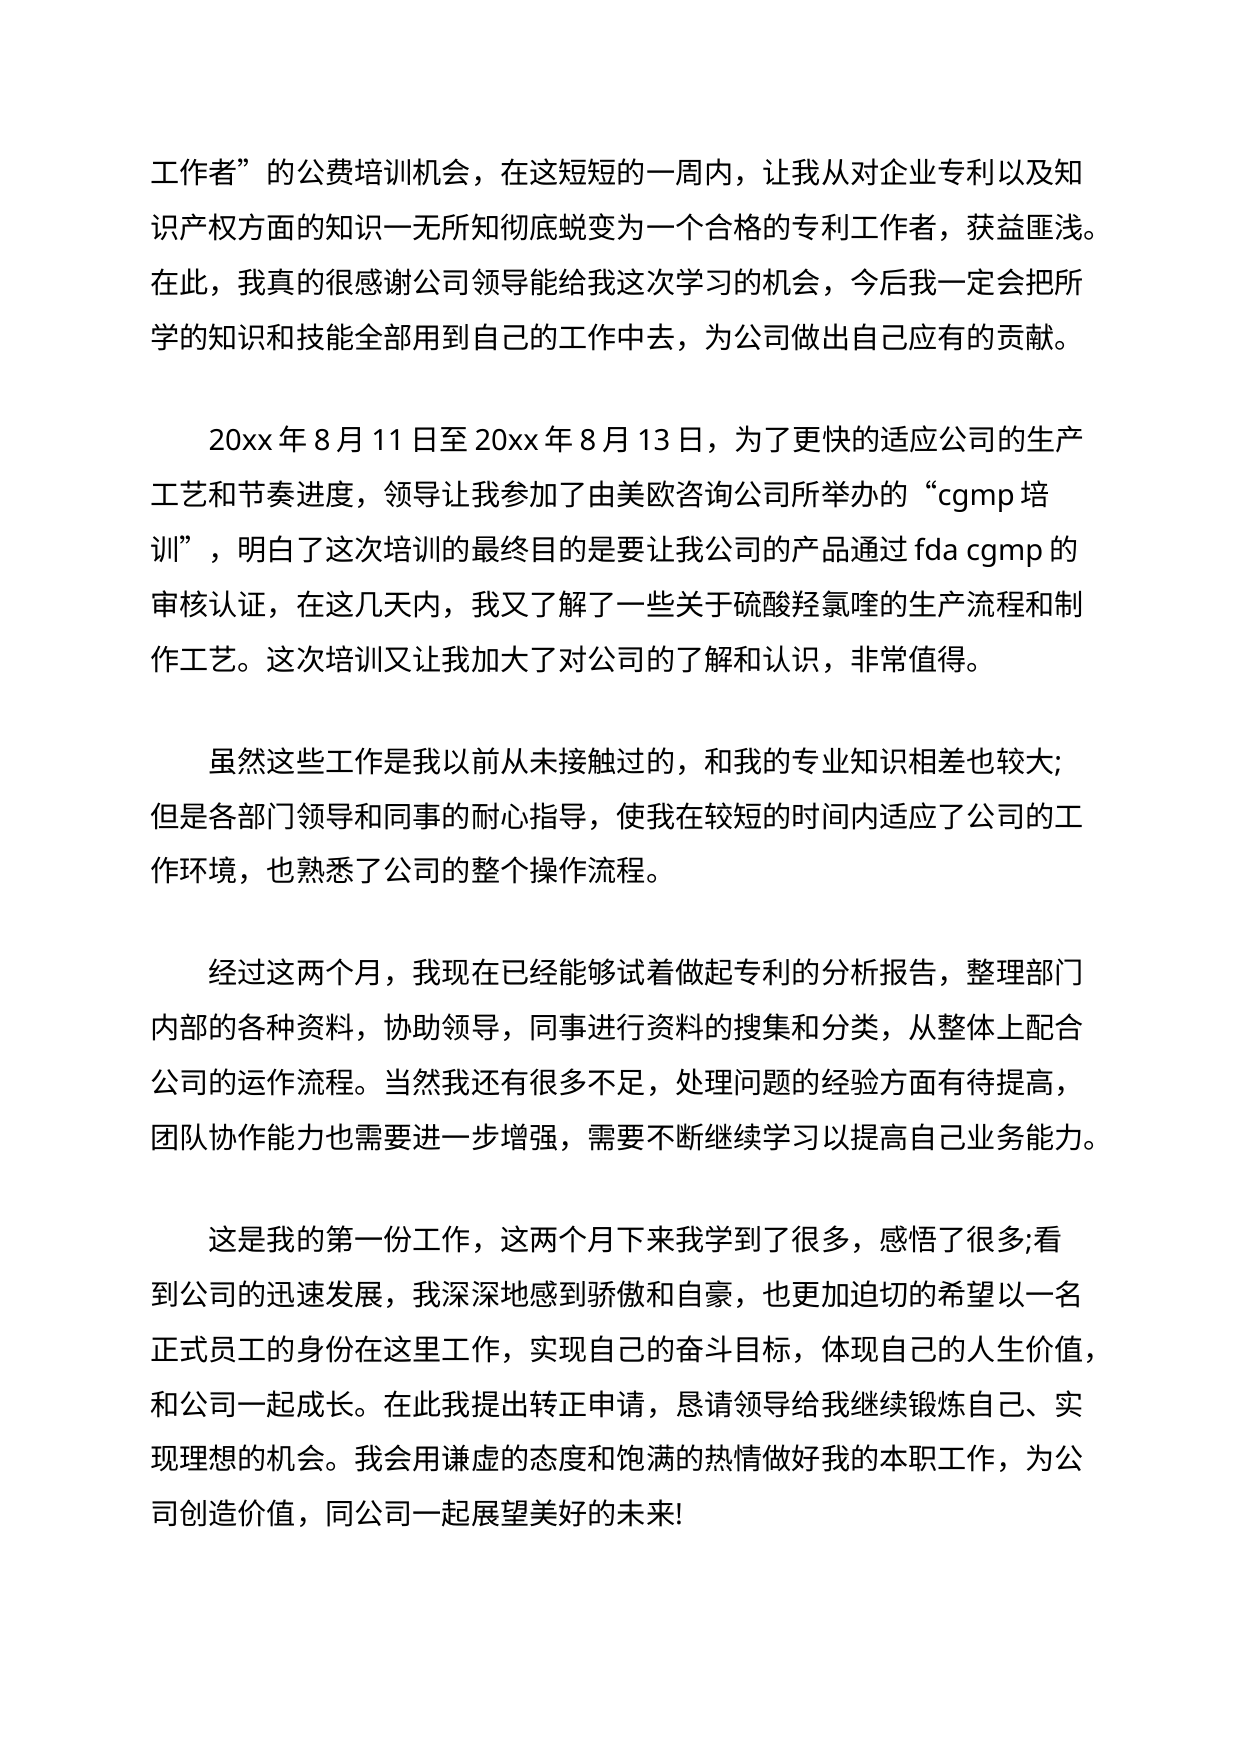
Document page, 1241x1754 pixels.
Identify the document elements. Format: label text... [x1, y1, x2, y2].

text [150, 150, 1090, 357]
text 这是我的第一份工作，这两个月下来我学到了很多，感悟了很多;看到公司的迅速发展，我深深地感到骄傲和自豪，也更加迫切的希望以一名正式员工的身份在这里工作，实现自己的奋斗目标，体现自己的人生价值，和公司一起成长。在此我提出转正申请，恳请领导给我继续锻炼自己、实现理想的机会。我会用谦虚的态度和饱满的热情做好我的本职工作，为公司创造价值，同公司一起展望美好的未来! [150, 1216, 1090, 1533]
text 20xx年8月11日至20xx年8月13日，为了更快的适应公司的生产工艺和节奏进度，领导让我参加了由美欧咨询公司所举办的“cgmp培训”，明白了这次培训的最终目的是要让我公司的产品通过fda cgmp的审核认证，在这几天内，我又了解了一些关于硫酸羟氯喹的生产流程和制作工艺。这次培训又让我加大了对公司的了解和认识，非常值得。 [150, 416, 1090, 679]
text 虽然这些工作是我以前从未接触过的，和我的专业知识相差也较大;但是各部门领导和同事的耐心指导，使我在较短的时间内适应了公司的工作环境，也熟悉了公司的整个操作流程。 [150, 738, 1090, 890]
text 经过这两个月，我现在已经能够试着做起专利的分析报告，整理部门内部的各种资料，协助领导，同事进行资料的搜集和分类，从整体上配合公司的运作流程。当然我还有很多不足，处理问题的经验方面有待提高，团队协作能力也需要进一步增强，需要不断继续学习以提高自己业务能力。 [150, 950, 1090, 1157]
